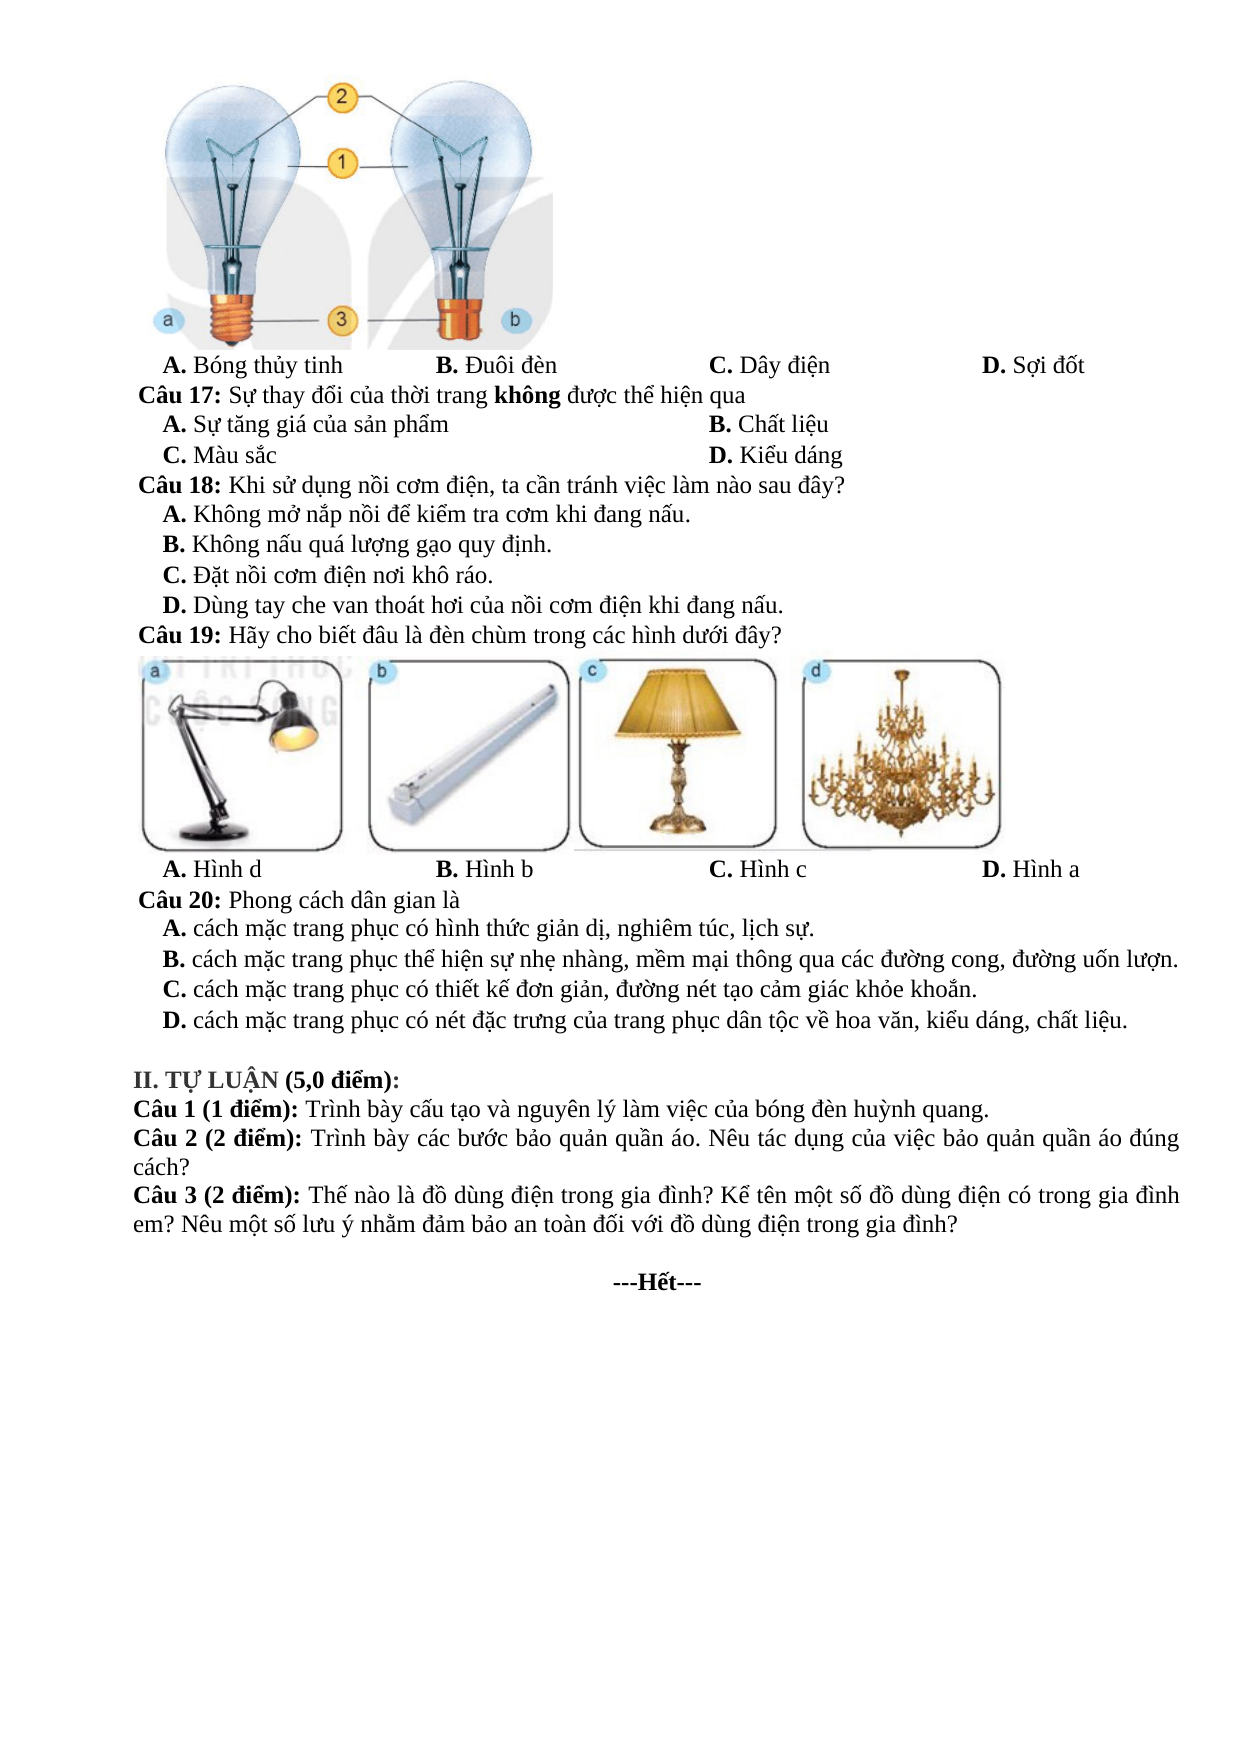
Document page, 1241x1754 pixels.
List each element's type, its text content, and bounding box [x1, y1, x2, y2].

text D. Dùng tay che van thoát hơi của nồi cơm điện khi đang nấu. [133, 590, 1181, 619]
picture [137, 73, 568, 351]
text C. Màu sắc D. Kiểu dáng [133, 440, 1181, 468]
text Câu 17: Sự thay đổi của thời trang không được thể hiện qua [138, 381, 1176, 409]
picture [137, 649, 1006, 855]
text A. Bóng thủy tinh B. Đuôi đèn C. Dây điện D. Sợi đốt [133, 350, 1181, 379]
text A. Không mở nắp nồi để kiểm tra cơm khi đang nấu. [133, 499, 1181, 528]
text Câu 2 (2 điểm): Trình bày các bước bảo quản quần áo. Nêu tác dụng của việc bảo quản quần áo đúng cách? [133, 1123, 1181, 1181]
text C. Đặt nồi cơm điện nơi khô ráo. [133, 560, 1181, 588]
text B. cách mặc trang phục thể hiện sự nhẹ nhàng, mềm mại thông qua các đường cong, đường uốn lượn. [133, 944, 1181, 973]
text A. cách mặc trang phục có hình thức giản dị, nghiêm túc, lịch sự. [133, 913, 1181, 942]
text Câu 1 (1 điểm): Trình bày cấu tạo và nguyên lý làm việc của bóng đèn huỳnh quang. [133, 1094, 1181, 1123]
text II. TỰ LUẬN (5,0 điểm): [133, 1066, 1181, 1094]
text Câu 18: Khi sử dụng nồi cơm điện, ta cần tránh việc làm nào sau đây? [138, 470, 1176, 499]
text Câu 20: Phong cách dân gian là [138, 885, 1176, 913]
text ---Hết--- [133, 1267, 1181, 1296]
text Câu 3 (2 điểm): Thế nào là đồ dùng điện trong gia đình? Kể tên một số đồ dùng điện có trong gia đình em? Nêu một số lưu ý nhằm đảm bảo an toàn đối với đồ dùng điện trong gia đình? [133, 1181, 1181, 1238]
text Câu 19: Hãy cho biết đâu là đèn chùm trong các hình dưới đây? [138, 621, 1176, 649]
text B. Không nấu quá lượng gạo quy định. [133, 529, 1181, 558]
text D. cách mặc trang phục có nét đặc trưng của trang phục dân tộc về hoa văn, kiểu dáng, chất liệu. [133, 1005, 1181, 1033]
text C. cách mặc trang phục có thiết kế đơn giản, đường nét tạo cảm giác khỏe khoắn. [133, 974, 1181, 1003]
text A. Sự tăng giá của sản phẩm B. Chất liệu [133, 409, 1181, 438]
text A. Hình d B. Hình b C. Hình c D. Hình a [133, 854, 1181, 883]
